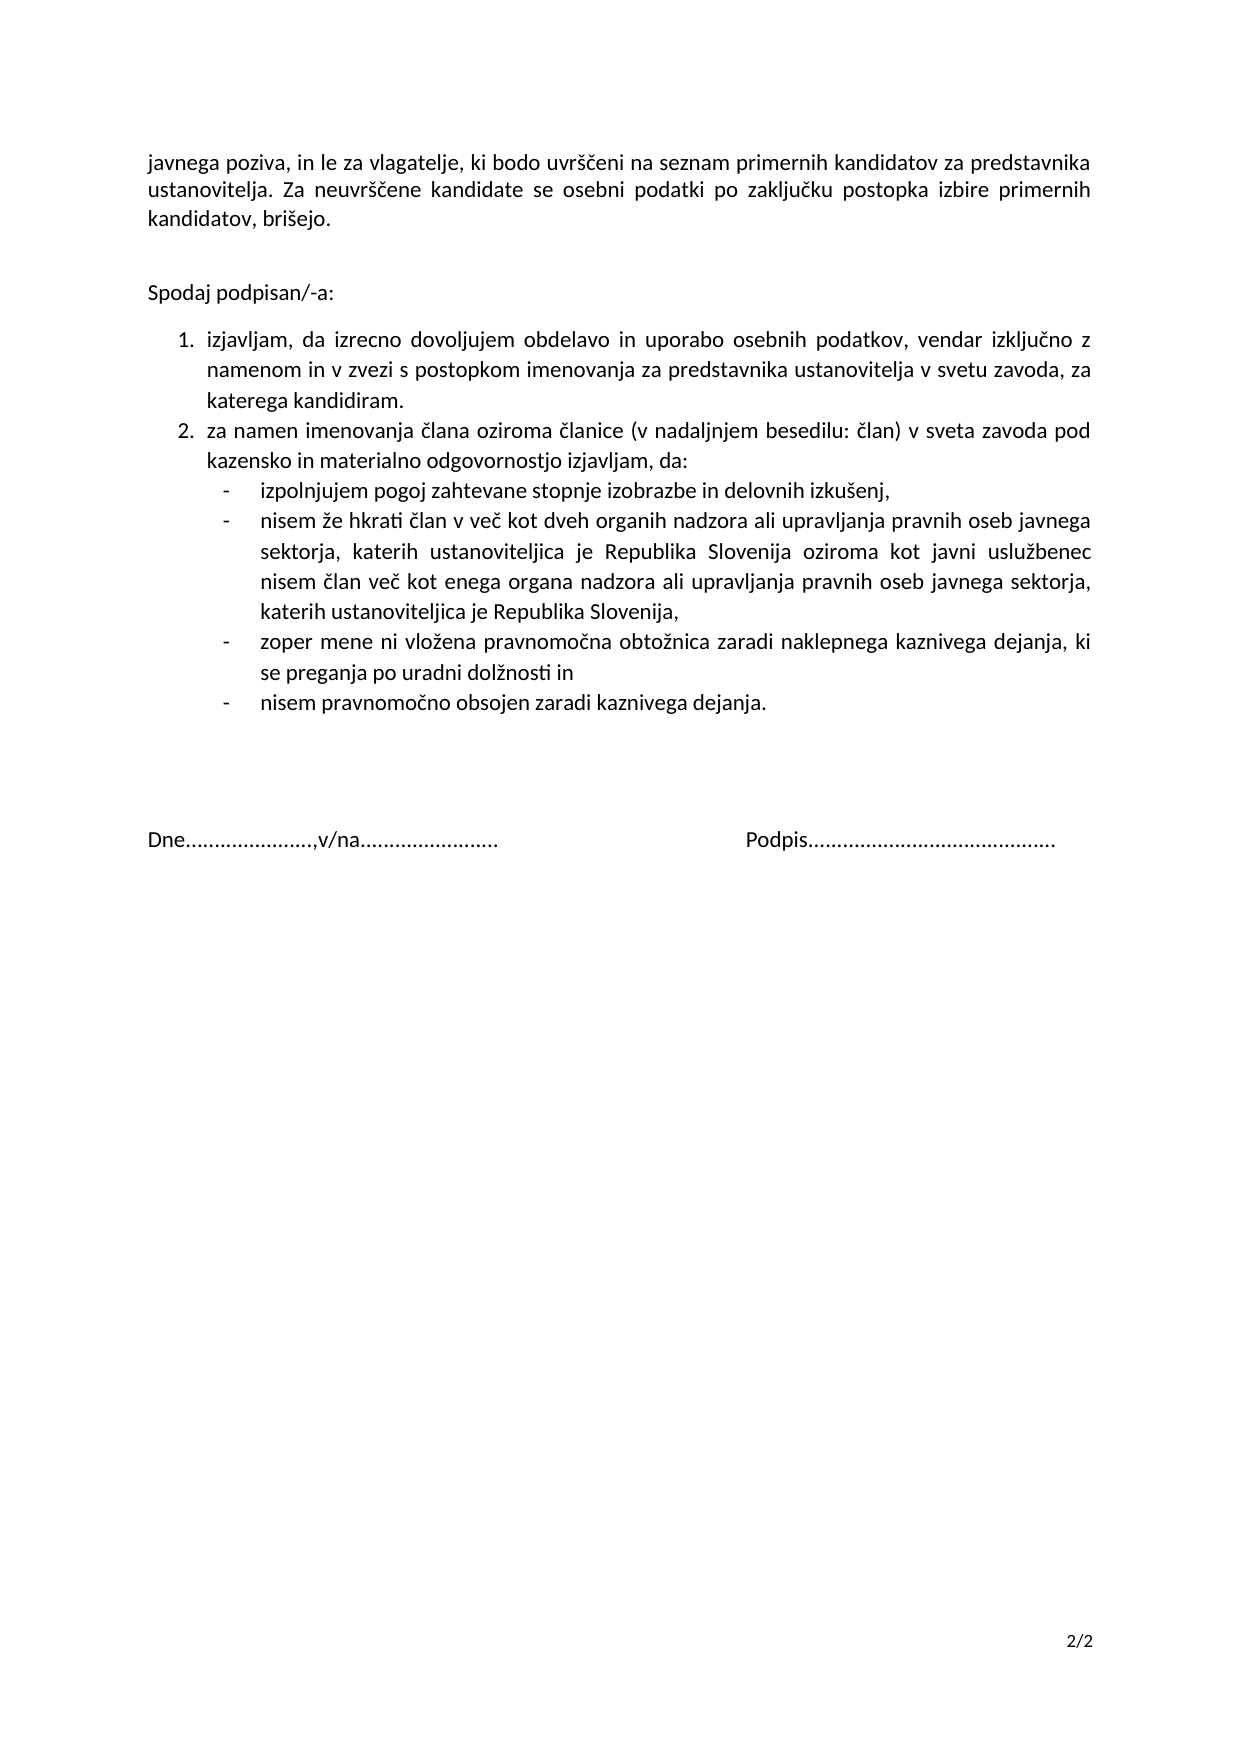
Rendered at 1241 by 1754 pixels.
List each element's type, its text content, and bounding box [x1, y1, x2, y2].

list za namen imenovanja člana oziroma članice (v nadaljnjem besedilu: član) v sveta zavoda pod kazensko in materialno odgovornostjo izjavljam, da: [177, 416, 1093, 474]
text Dne......................,v/na........................ Podpis........................................... [148, 825, 1093, 853]
list izpolnjujem pogoj zahtevane stopnje izobrazbe in delovnih izkušenj, [223, 476, 1093, 504]
list zoper mene ni vložena pravnomočna obtožnica zaradi naklepnega kaznivega dejanja, ki se preganja po uradni dolžnosti in [223, 627, 1093, 686]
text Spodaj podpisan/-a: [148, 278, 1093, 307]
list nisem že hkrati član v več kot dveh organih nadzora ali upravljanja pravnih oseb javnega sektorja, katerih ustanoviteljica je Republika Slovenija oziroma kot javni uslužbenec nisem član več kot enega organa nadzora ali upravljanja pravnih oseb javnega sektorja, katerih ustanoviteljica je Republika Slovenija, [223, 507, 1093, 625]
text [148, 148, 1093, 232]
list nisem pravnomočno obsojen zaradi kaznivega dejanja. [223, 688, 1093, 716]
list izjavljam, da izrecno dovoljujem obdelavo in uporabo osebnih podatkov, vendar izključno z namenom in v zvezi s postopkom imenovanja za predstavnika ustanovitelja v svetu zavoda, za katerega kandidiram. [177, 325, 1093, 414]
